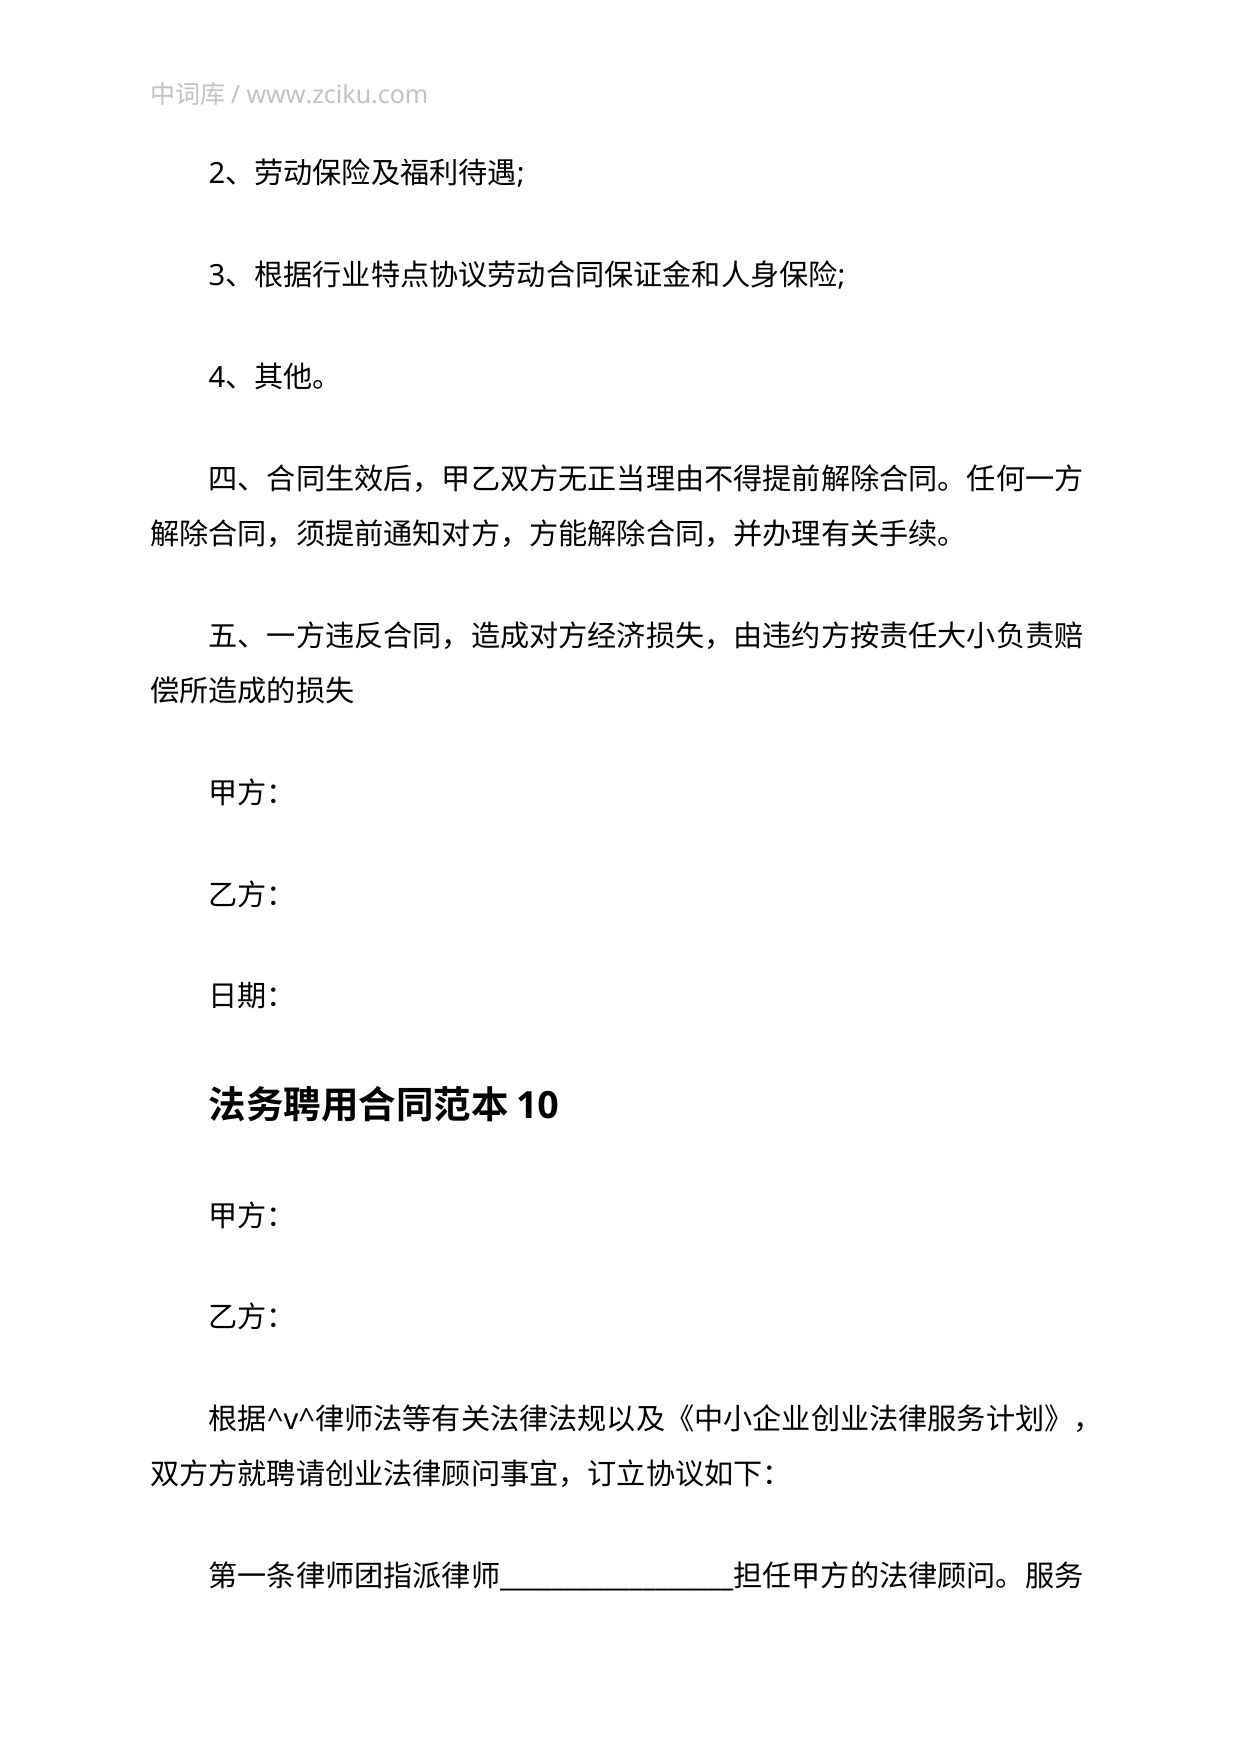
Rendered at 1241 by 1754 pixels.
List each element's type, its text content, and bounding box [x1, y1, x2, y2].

text 乙方： [150, 871, 1090, 913]
text 甲方： [150, 769, 1090, 812]
text 3、根据行业特点协议劳动合同保证金和人身保险; [150, 252, 1090, 294]
text 法务聘用合同范本10 [150, 1074, 1090, 1129]
text 甲方： [150, 1192, 1090, 1234]
text 五、一方违反合同，造成对方经济损失，由违约方按责任大小负责赔偿所造成的损失 [150, 613, 1090, 710]
text 4、其他。 [150, 354, 1090, 396]
text 四、合同生效后，甲乙双方无正当理由不得提前解除合同。任何一方解除合同，须提前通知对方，方能解除合同，并办理有关手续。 [150, 456, 1090, 553]
text 根据^v^律师法等有关法律法规以及《中小企业创业法律服务计划》，双方方就聘请创业法律顾问事宜，订立协议如下： [150, 1396, 1090, 1493]
text 2、劳动保险及福利待遇; [150, 150, 1090, 192]
text 乙方： [150, 1294, 1090, 1336]
text 日期： [150, 973, 1090, 1015]
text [150, 1552, 1090, 1595]
